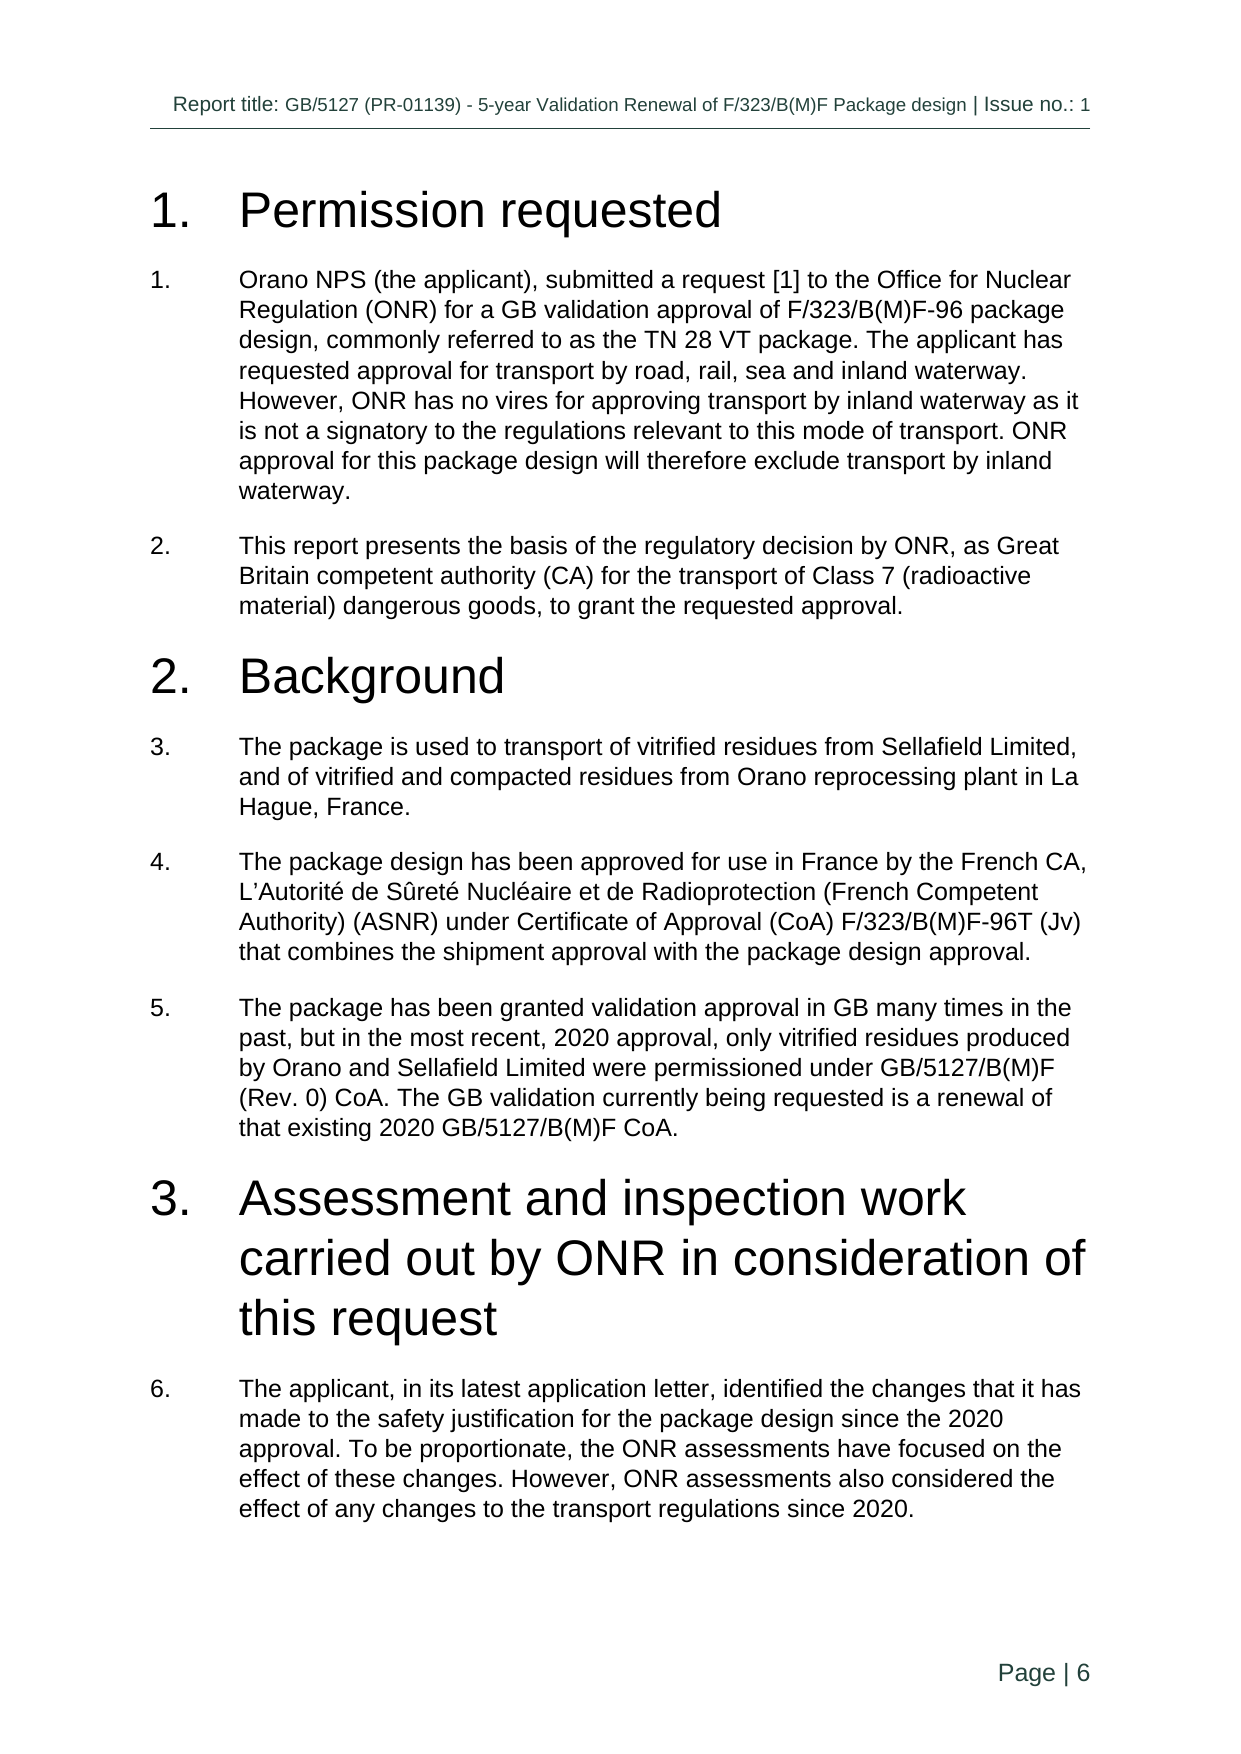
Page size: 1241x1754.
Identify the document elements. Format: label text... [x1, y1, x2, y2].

list The applicant, in its latest application letter, identified the changes that it has made to the safety justification for the package design since the 2020 approval. To be proportionate, the ONR assessments have focused on the effect of these changes. However, ONR assessments also considered the effect of any changes to the transport regulations since 2020. [150, 1374, 1090, 1523]
list This report presents the basis of the regulatory decision by ONR, as Great Britain competent authority (CA) for the transport of Class 7 (radioactive material) dangerous goods, to grant the requested approval. [150, 531, 1090, 620]
list Orano NPS (the applicant), submitted a request to the Office for Nuclear Regulation (ONR) for a GB validation approval of F/323/B(M)F-96 package design, commonly referred to as the TN 28 VT package. The applicant has requested approval for transport by road, rail, sea and inland waterway. However, ONR has no vires for approving transport by inland waterway as it is not a signatory to the regulations relevant to this mode of transport. ONR approval for this package design will therefore exclude transport by inland waterway. [150, 265, 1090, 505]
list The package has been granted validation approval in GB many times in the past, but in the most recent, 2020 approval, only vitrified residues produced by Orano and Sellafield Limited were permissioned under GB/5127/B(M)F (Rev. 0) CoA. The GB validation currently being requested is a renewal of that existing 2020 GB/5127/B(M)F CoA. [150, 992, 1090, 1142]
list The package design has been approved for use in France by the French CA, L’Autorité de Sûreté Nucléaire et de Radioprotection (French Competent Authority) (ASNR) under Certificate of Approval (CoA) F/323/B(M)F-96T (Jv) that combines the shipment approval with the package design approval. [150, 847, 1090, 966]
list The package is used to transport of vitrified residues from Sellafield Limited, and of vitrified and compacted residues from Orano reprocessing plant in La Hague, France. [150, 732, 1090, 821]
subtitle Assessment and inspection work carried out by ONR in consideration of this request [150, 1168, 1090, 1346]
subtitle Permission requested [150, 180, 1090, 237]
subtitle Background [150, 646, 1090, 704]
